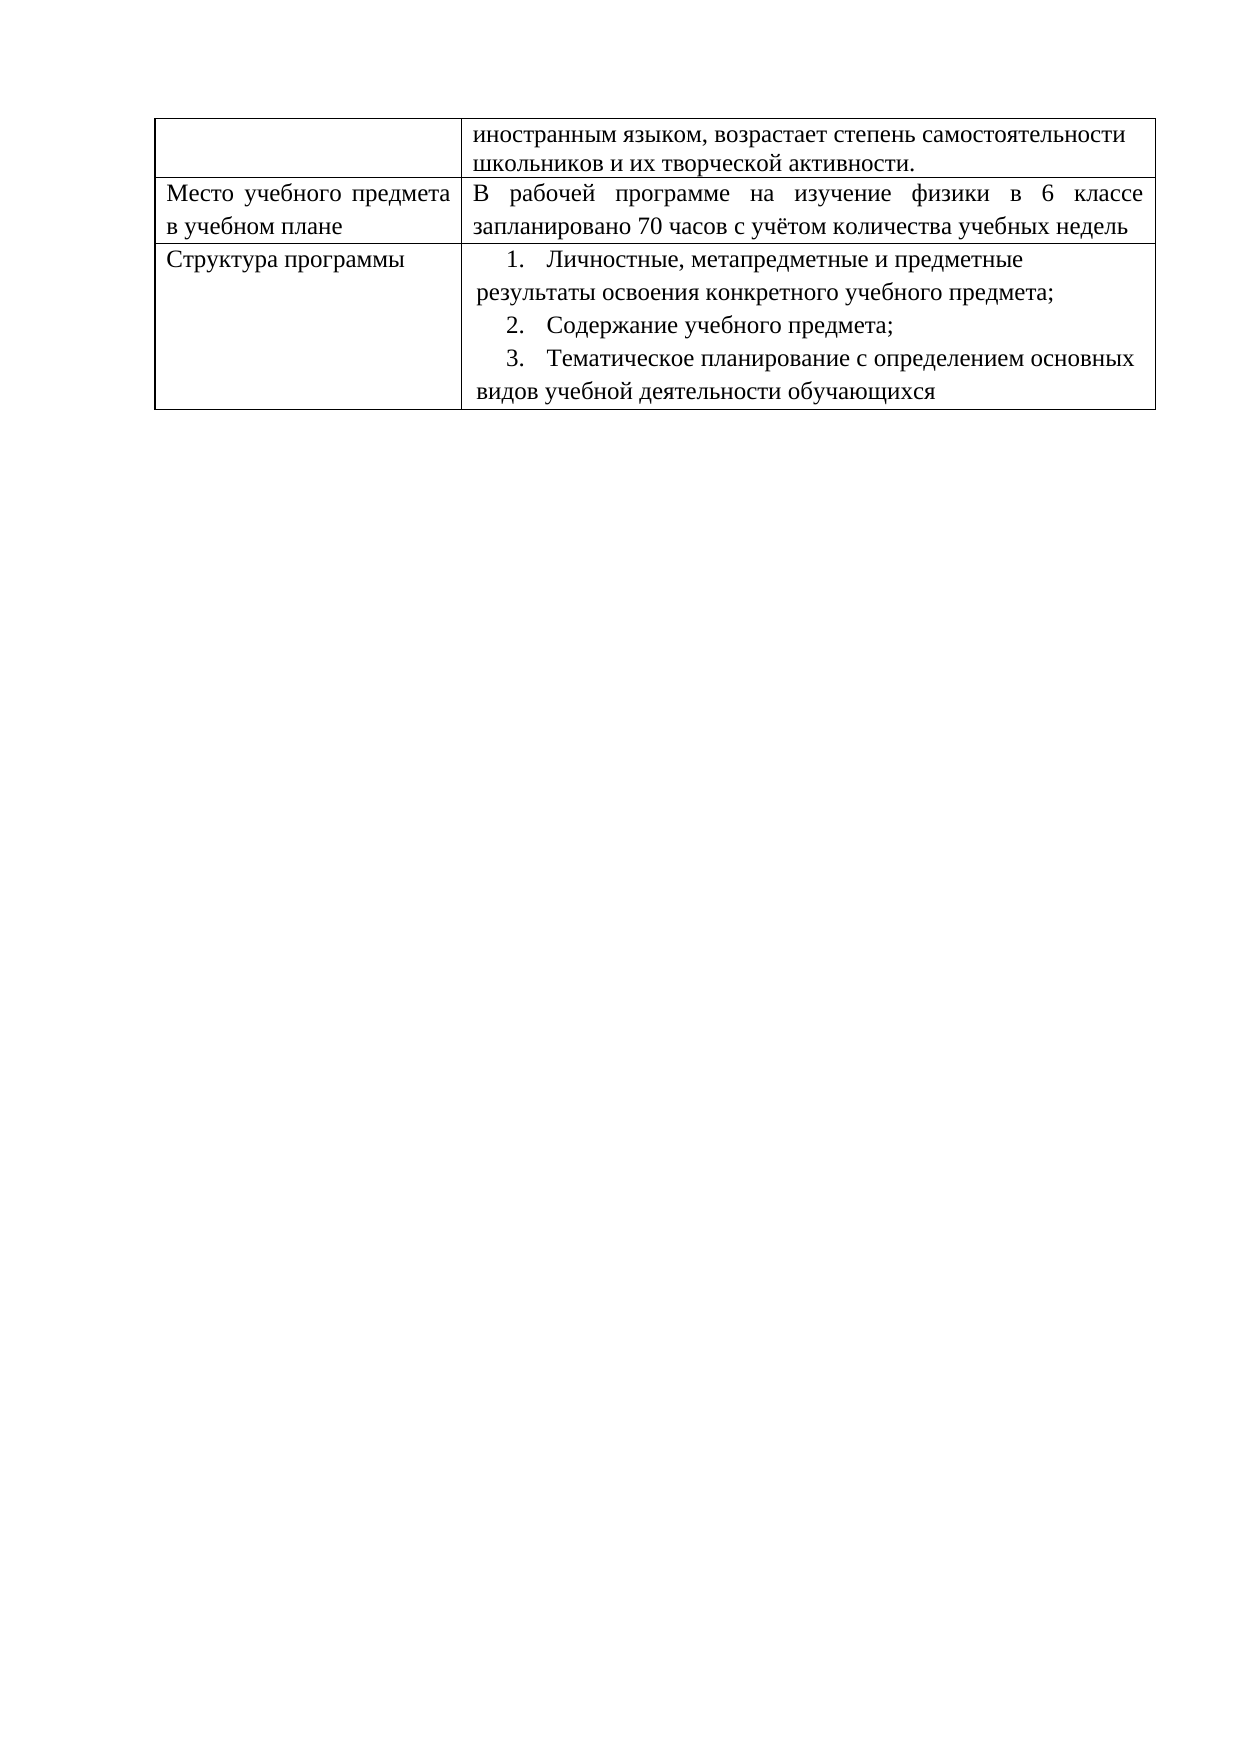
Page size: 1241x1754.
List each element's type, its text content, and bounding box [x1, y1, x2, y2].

table_cell Место учебного предмета в учебном плане [156, 178, 461, 243]
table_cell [462, 119, 1155, 177]
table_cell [156, 119, 461, 177]
table_cell Структура программы [156, 244, 461, 409]
table_cell Личностные, метапредметные и предметные результаты освоения конкретного учебного предмета; Содержание учебного предмета; Тематическое планирование с определением основных видов учебной деятельности обучающихся [462, 244, 1155, 409]
table_cell В рабочей программе на изучение физики в 6 классе запланировано 70 часов с учётом количества учебных недель [462, 178, 1155, 243]
